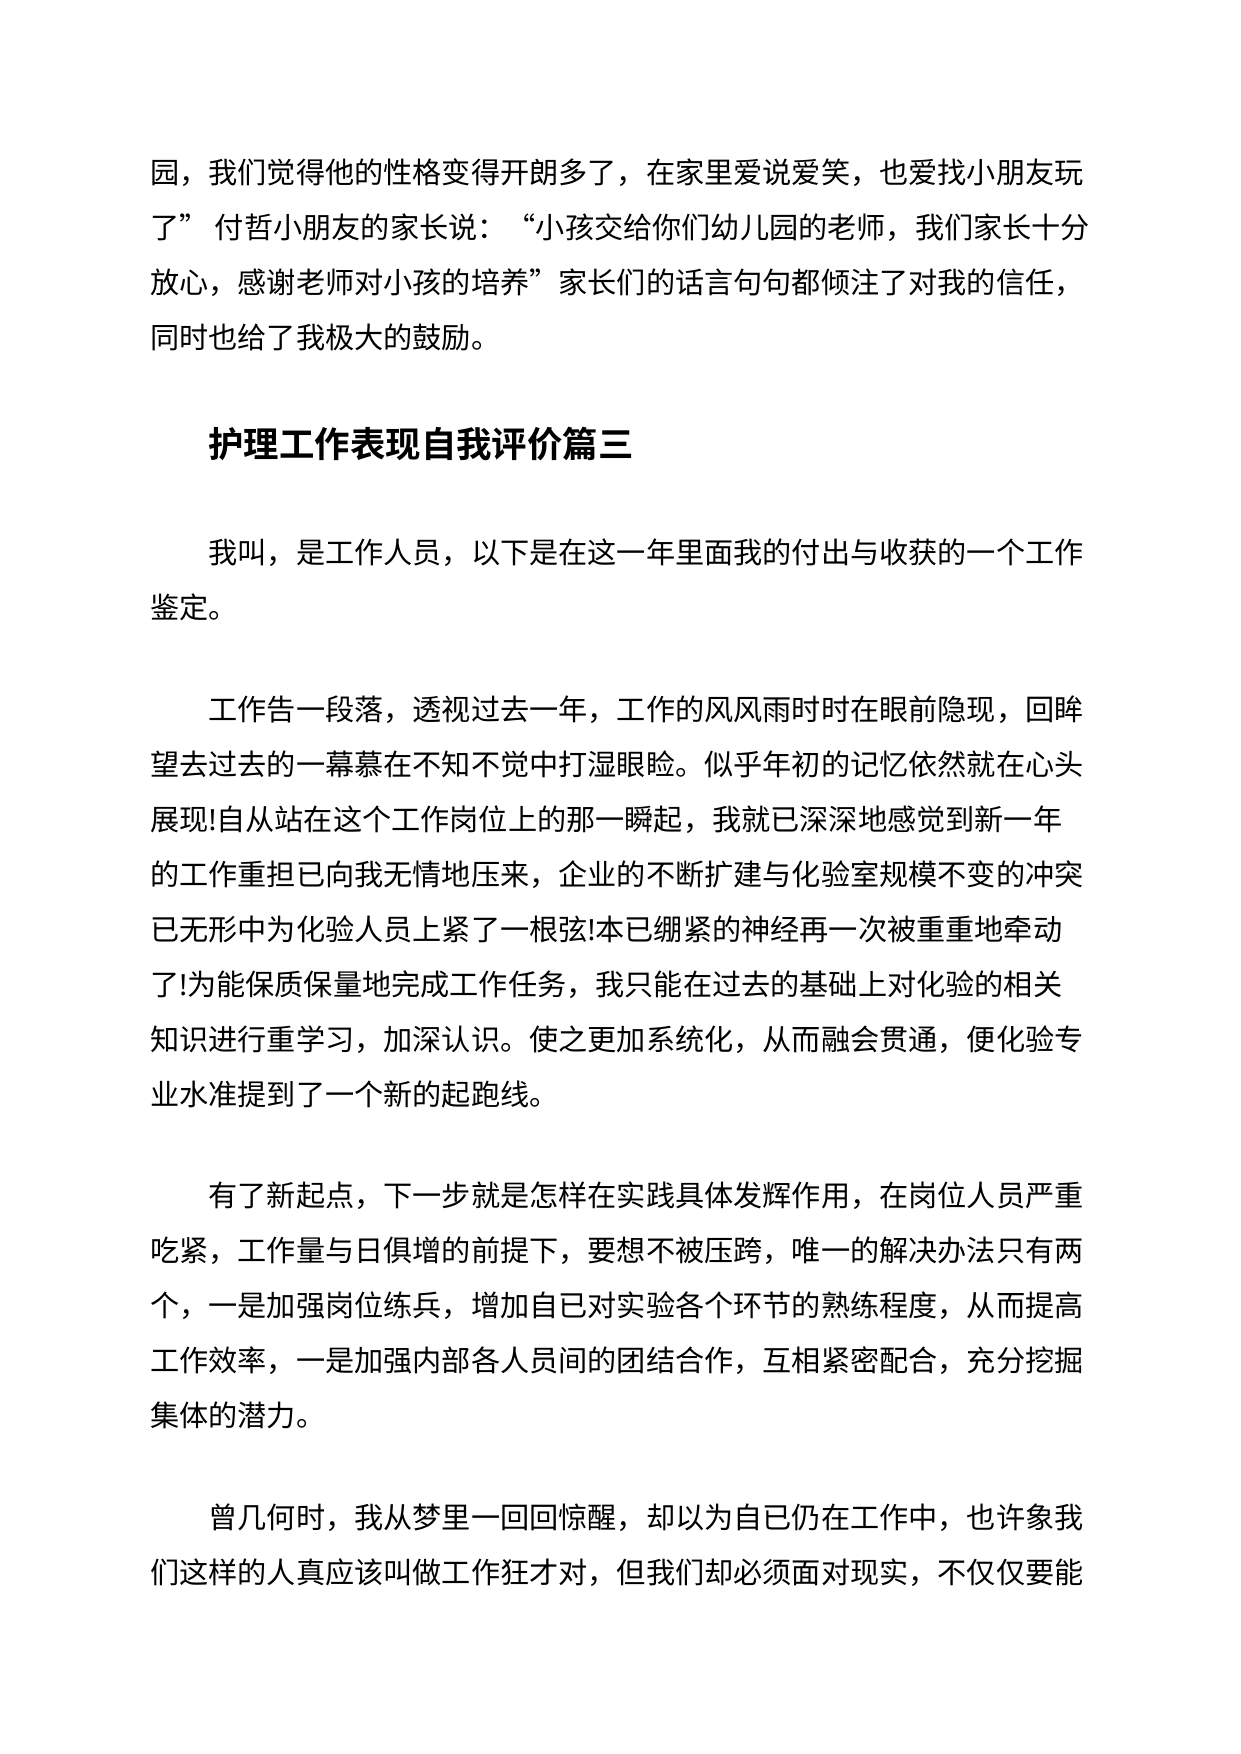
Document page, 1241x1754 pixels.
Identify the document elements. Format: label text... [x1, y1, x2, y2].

text 有了新起点，下一步就是怎样在实践具体发辉作用，在岗位人员严重吃紧，工作量与日俱增的前提下，要想不被压跨，唯一的解决办法只有两个，一是加强岗位练兵，增加自已对实验各个环节的熟练程度，从而提高工作效率，一是加强内部各人员间的团结合作，互相紧密配合，充分挖掘集体的潜力。 [150, 1173, 1090, 1435]
text 护理工作表现自我评价篇三 [150, 416, 1090, 468]
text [150, 1494, 1090, 1591]
text 我叫，是工作人员，以下是在这一年里面我的付出与收获的一个工作鉴定。 [150, 530, 1090, 627]
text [150, 150, 1090, 357]
text 工作告一段落，透视过去一年，工作的风风雨时时在眼前隐现，回眸望去过去的一幕慕在不知不觉中打湿眼睑。似乎年初的记忆依然就在心头展现!自从站在这个工作岗位上的那一瞬起，我就已深深地感觉到新一年的工作重担已向我无情地压来，企业的不断扩建与化验室规模不变的冲突已无形中为化验人员上紧了一根弦!本已绷紧的神经再一次被重重地牵动了!为能保质保量地完成工作任务，我只能在过去的基础上对化验的相关知识进行重学习，加深认识。使之更加系统化，从而融会贯通，便化验专业水准提到了一个新的起跑线。 [150, 687, 1090, 1113]
